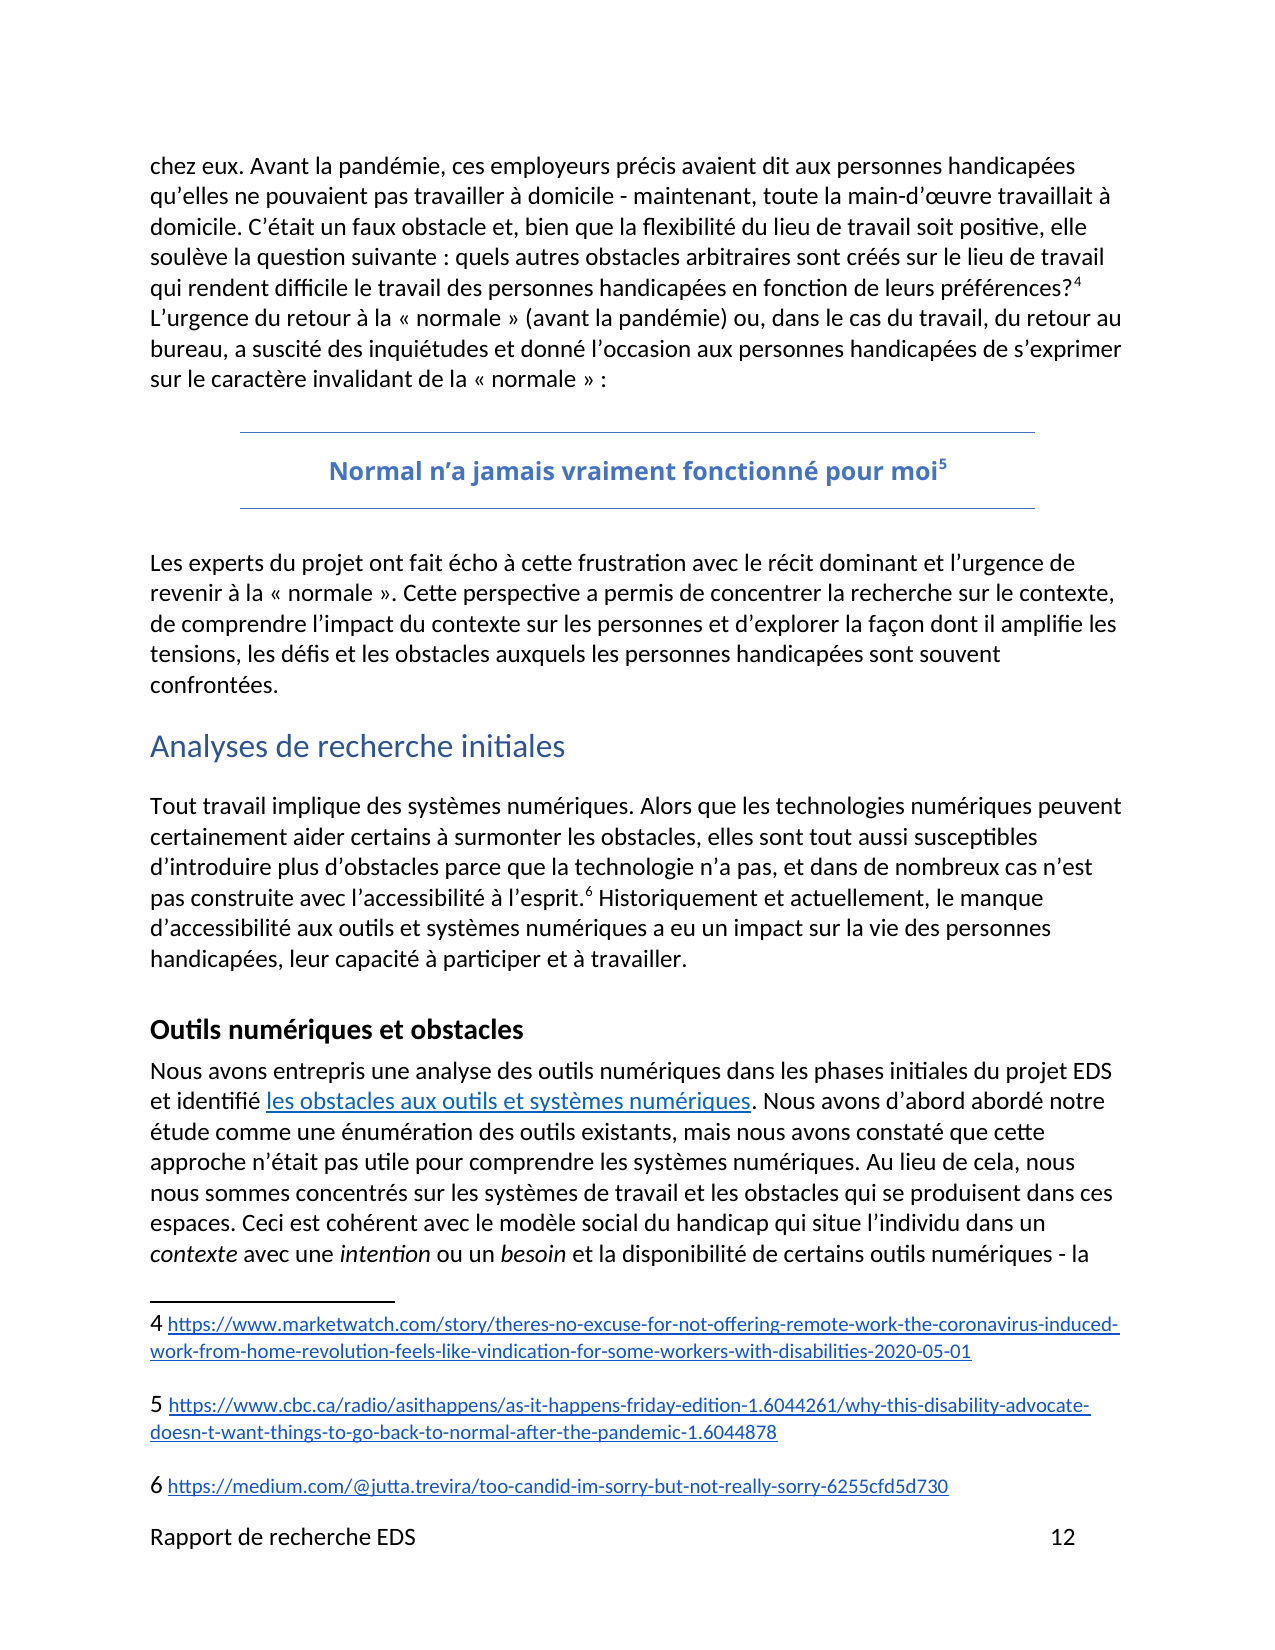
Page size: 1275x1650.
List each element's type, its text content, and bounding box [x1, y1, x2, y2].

subtitle Analyses de recherche initiales [150, 724, 1125, 765]
text Normal n’a jamais vraiment fonctionné pour moi [240, 433, 1035, 508]
text Les experts du projet ont fait écho à cette frustration avec le récit dominant et l’urgence de revenir à la « normale ». Cette perspective a permis de concentrer la recherche sur le contexte, de comprendre l’impact du contexte sur les personnes et d’explorer la façon dont il amplifie les tensions, les défis et les obstacles auxquels les personnes handicapées sont souvent confrontées. [150, 547, 1125, 699]
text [150, 1055, 1125, 1268]
subtitle Outils numériques et obstacles [150, 1011, 1125, 1047]
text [150, 150, 1125, 394]
text Tout travail implique des systèmes numériques. Alors que les technologies numériques peuvent certainement aider certains à surmonter les obstacles, elles sont tout aussi susceptibles d’introduire plus d’obstacles parce que la technologie n’a pas, et dans de nombreux cas n’est pas construite avec l’accessibilité à l’esprit. Historiquement et actuellement, le manque d’accessibilité aux outils et systèmes numériques a eu un impact sur la vie des personnes handicapées, leur capacité à participer et à travailler. [150, 790, 1125, 973]
